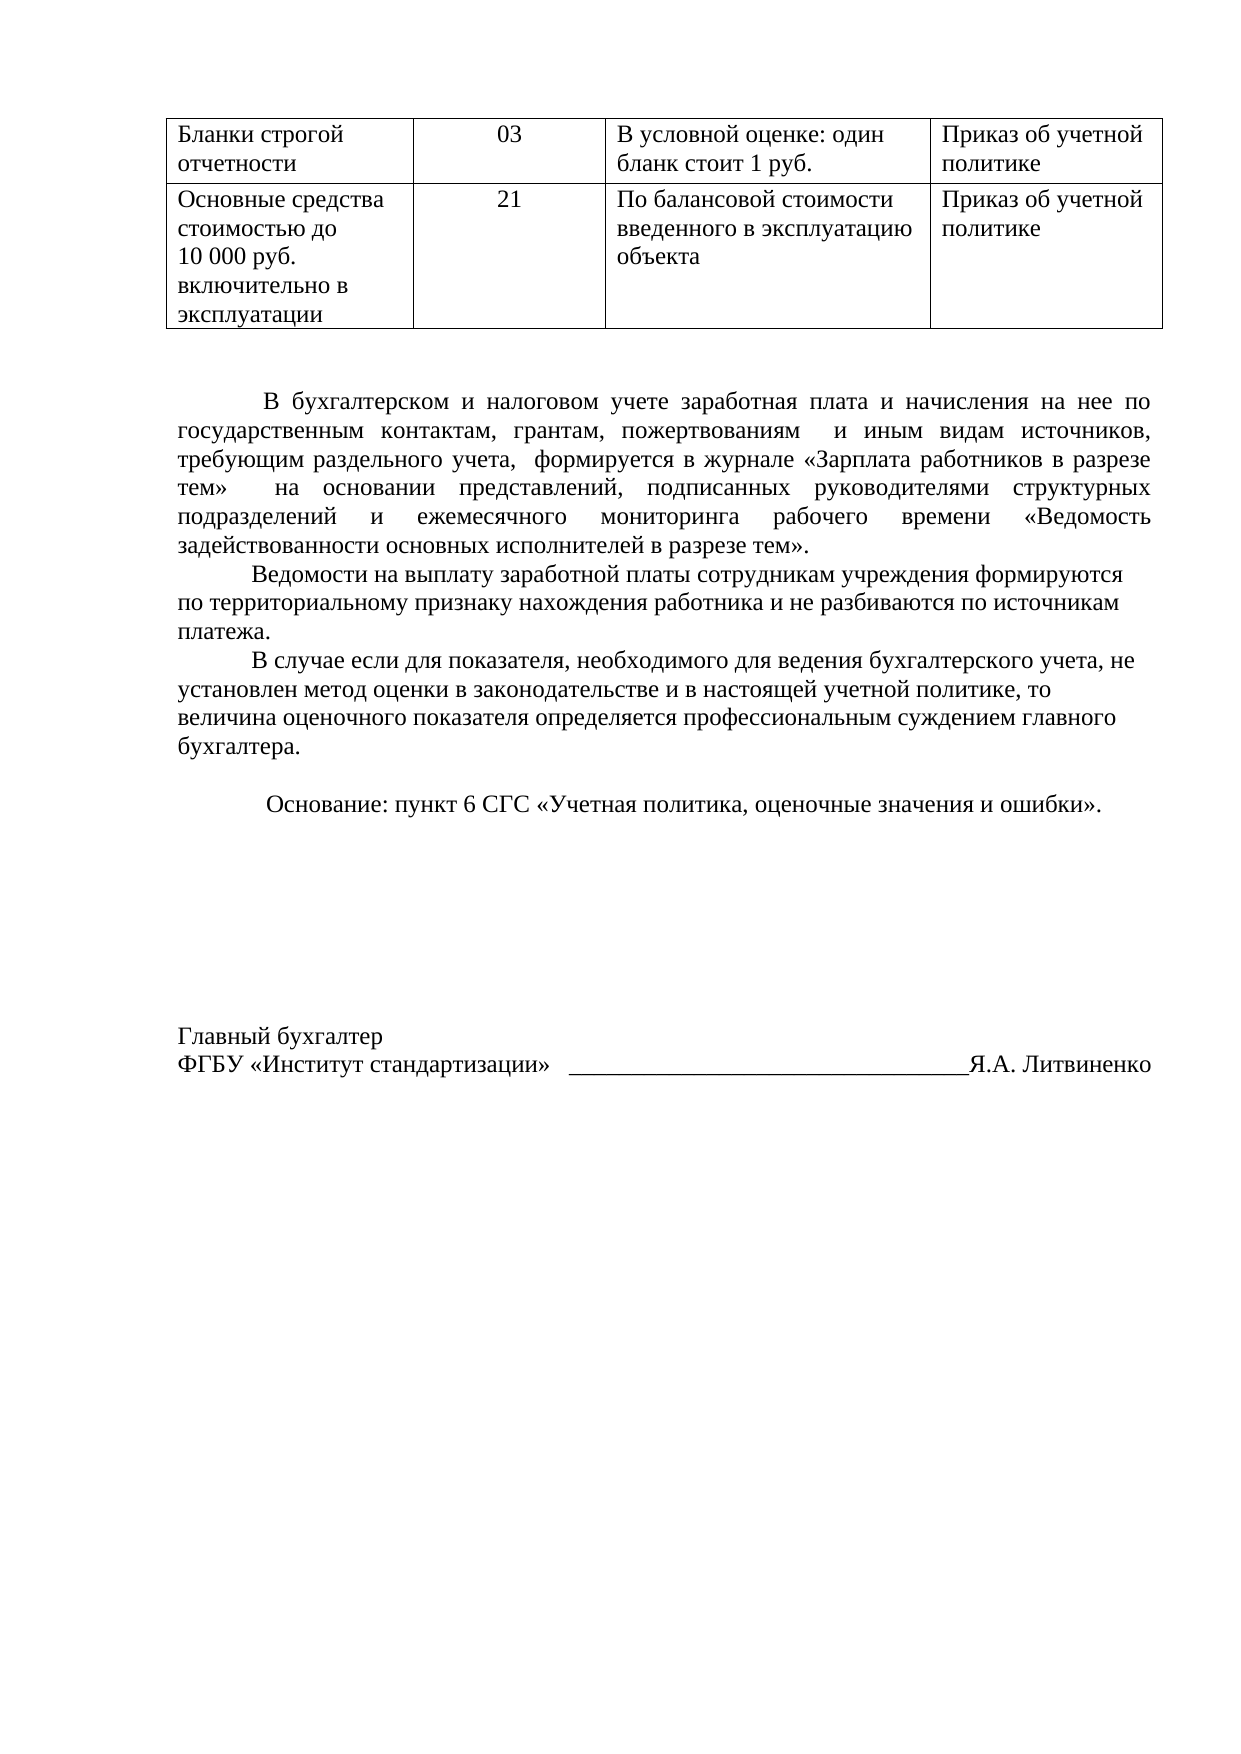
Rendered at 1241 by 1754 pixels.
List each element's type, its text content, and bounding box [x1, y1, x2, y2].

table_cell Приказ об учетной политике [931, 184, 1162, 328]
text ФГБУ «Институт стандартизации» ________________________________Я.А. Литвиненко [177, 1049, 1152, 1078]
table_cell 03 [414, 119, 605, 183]
table_cell В условной оценке: один бланк стоит 1 руб. [606, 119, 930, 183]
table_cell Бланки строгой отчетности [167, 119, 413, 183]
text Ведомости на выплату заработной платы сотрудникам учреждения формируются по территориальному признаку нахождения работника и не разбиваются по источникам платежа. [177, 559, 1152, 645]
text Основание: пункт 6 СГС «Учетная политика, оценочные значения и ошибки». [177, 789, 1152, 818]
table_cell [931, 119, 1162, 183]
text В бухгалтерском и налоговом учете заработная плата и начисления на нее по государственным контактам, грантам, пожертвованиям и иным видам источников, требующим раздельного учета, формируется в журнале «Зарплата работников в разрезе тем» на основании представлений, подписанных руководителями структурных подразделений и ежемесячного мониторинга рабочего времени «Ведомость задействованности основных исполнителей в разрезе тем». [177, 386, 1152, 559]
table_cell Основные средства стоимостью до 10 000 руб. включительно в эксплуатации [167, 184, 413, 328]
text Главный бухгалтер [177, 1021, 1152, 1049]
table_cell 21 [414, 184, 605, 328]
table_cell По балансовой стоимости введенного в эксплуатацию объекта [606, 184, 930, 328]
text В случае если для показателя, необходимого для ведения бухгалтерского учета, не установлен метод оценки в законодательстве и в настоящей учетной политике, то величина оценочного показателя определяется профессиональным суждением главного бухгалтера. [177, 645, 1152, 760]
